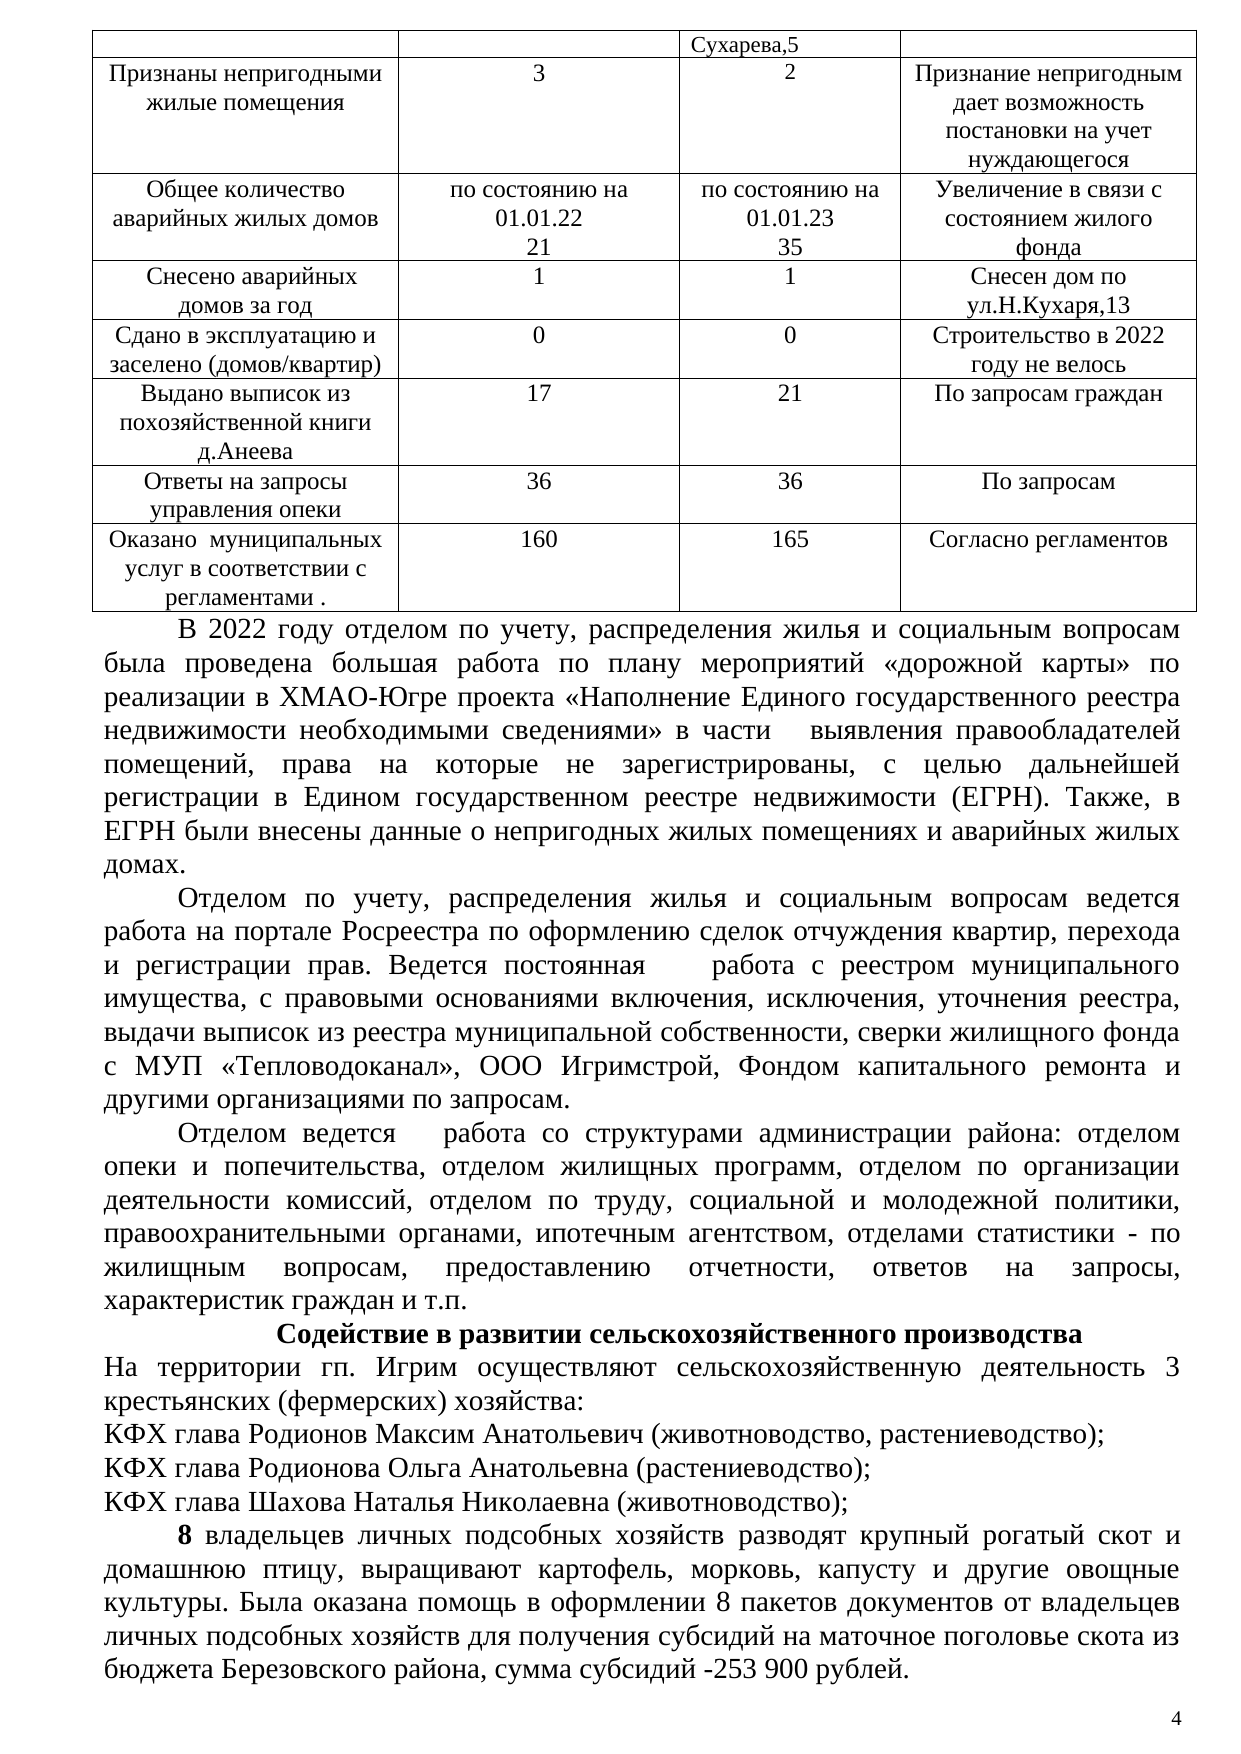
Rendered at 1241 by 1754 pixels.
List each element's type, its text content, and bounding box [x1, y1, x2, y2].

text Отделом ведется работа со структурами администрации района: отделом опеки и попечительства, отделом жилищных программ, отделом по организации деятельности комиссий, отделом по труду, социальной и молодежной политики, правоохранительными органами, ипотечным агентством, отделами статистики - по жилищным вопросам, предоставлению отчетности, ответов на запросы, характеристик граждан и т.п. [103, 1115, 1181, 1316]
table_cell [901, 31, 1196, 57]
table_cell Снесено аварийных домов за год [93, 261, 398, 319]
table_cell По запросам граждан [901, 379, 1196, 465]
table_cell 17 [399, 379, 679, 465]
table_cell 0 [399, 320, 679, 377]
table_cell Оказано муниципальных услуг в соответствии с регламентами . [93, 524, 398, 611]
table_cell 1 [399, 261, 679, 319]
table_cell Строительство в 2022 году не велось [901, 320, 1196, 377]
table_cell 3 [399, 58, 679, 173]
text 8 владельцев личных подсобных хозяйств разводят крупный рогатый скот и домашнюю птицу, выращивают картофель, морковь, капусту и другие овощные культуры. Была оказана помощь в оформлении 8 пакетов документов от владельцев личных подсобных хозяйств для получения субсидий на маточное поголовье скота из бюджета Березовского района, сумма субсидий -253 900 рублей. [103, 1517, 738, 1577]
table_cell Ответы на запросы управления опеки [93, 466, 398, 523]
table_cell по состоянию на 01.01.23 35 [680, 174, 900, 260]
table_cell 1 [680, 261, 900, 319]
table_cell Признаны непригодными жилые помещения [93, 58, 398, 173]
table_cell Признание непригодным дает возможность постановки на учет нуждающегося [901, 58, 1196, 173]
table_cell 165 [680, 524, 900, 611]
table_cell Общее количество аварийных жилых домов [93, 174, 398, 260]
table_cell 160 [399, 524, 679, 611]
text Содействие в развитии сельскохозяйственного производства [103, 1316, 1181, 1349]
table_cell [399, 31, 679, 57]
text В 2022 году отделом по учету, распределения жилья и социальным вопросам была проведена большая работа по плану мероприятий «дорожной карты» по реализации в ХМАО-Югре проекта «Наполнение Единого государственного реестра недвижимости необходимыми сведениями» в части выявления правообладателей помещений, права на которые не зарегистрированы, с целью дальнейшей регистрации в Едином государственном реестре недвижимости (ЕГРН). Также, в ЕГРН были внесены данные о непригодных жилых помещениях и аварийных жилых домах. [103, 612, 1181, 880]
table_cell По запросам [901, 466, 1196, 523]
table_cell Согласно регламентов [901, 524, 1196, 611]
table_cell 36 [680, 466, 900, 523]
text КФХ глава Шахова Наталья Николаевна (животноводство); [103, 1484, 1181, 1517]
table_cell по состоянию на 01.01.22 21 [399, 174, 679, 260]
table_cell 0 [680, 320, 900, 377]
text 8 владельцев личных подсобных хозяйств разводят крупный рогатый скот и домашнюю птицу, выращивают картофель, морковь, капусту и другие овощные культуры. Была оказана помощь в оформлении 8 пакетов документов от владельцев личных подсобных хозяйств для получения субсидий на маточное поголовье скота из бюджета Березовского района, сумма субсидий -253 900 рублей. [103, 1584, 1181, 1685]
text КФХ глава Родионов Максим Анатольевич (животноводство, растениеводство); [103, 1417, 1181, 1450]
table_cell 21 [680, 379, 900, 465]
table_cell Снесен дом по ул.Н.Кухаря,13 [901, 261, 1196, 319]
table_cell 36 [399, 466, 679, 523]
table_cell 2 [680, 58, 900, 173]
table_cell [680, 31, 900, 57]
text На территории гп. Игрим осуществляют сельскохозяйственную деятельность 3 крестьянских (фермерских) хозяйства: [103, 1349, 1181, 1417]
table_cell Выдано выписок из похозяйственной книги д.Анеева [93, 379, 398, 465]
table_cell Сдано в эксплуатацию и заселено (домов/квартир) [93, 320, 398, 377]
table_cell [93, 31, 398, 57]
text КФХ глава Родионова Ольга Анатольевна (растениеводство); [103, 1450, 1181, 1484]
table_cell Увеличение в связи с состоянием жилого фонда [901, 174, 1196, 260]
text Отделом по учету, распределения жилья и социальным вопросам ведется работа на портале Росреестра по оформлению сделок отчуждения квартир, перехода и регистрации прав. Ведется постоянная работа с реестром муниципального имущества, с правовыми основаниями включения, исключения, уточнения реестра, выдачи выписок из реестра муниципальной собственности, сверки жилищного фонда с МУП «Тепловодоканал», ООО Игримстрой, Фондом капитального ремонта и другими организациями по запросам. [103, 880, 1181, 1115]
